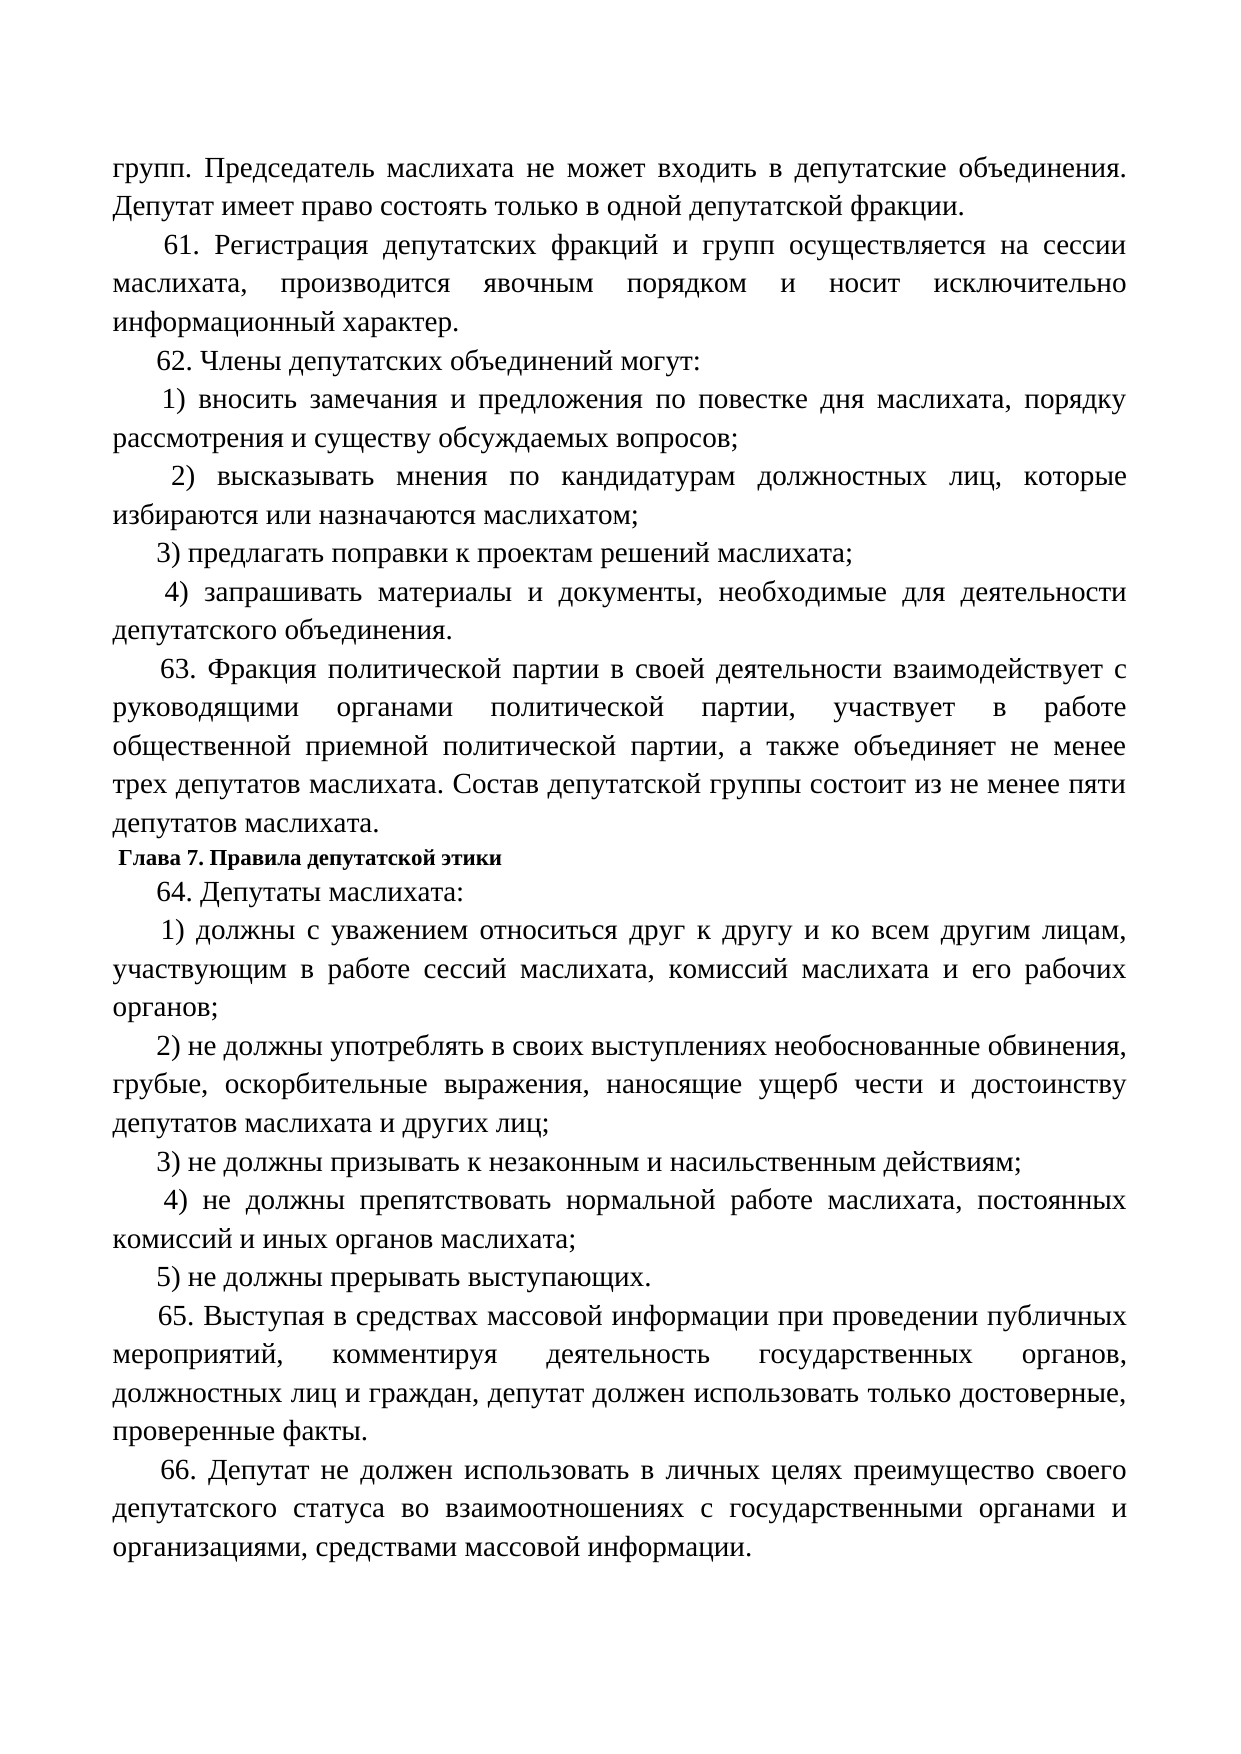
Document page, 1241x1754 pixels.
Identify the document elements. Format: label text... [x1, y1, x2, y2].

text 4) не должны препятствовать нормальной работе маслихата, постоянных комиссий и иных органов маслихата; [112, 1182, 1128, 1254]
text 64. Депутаты маслихата: [112, 874, 1128, 907]
text 4) запрашивать материалы и документы, необходимые для деятельности депутатского объединения. [112, 574, 1128, 646]
text 65. Выступая в средствах массовой информации при проведении публичных мероприятий, комментируя деятельность государственных органов, должностных лиц и граждан, депутат должен использовать только достоверные, проверенные факты. [112, 1298, 1128, 1447]
text Глава 7. Правила депутатской этики [112, 844, 1128, 870]
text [112, 150, 1128, 222]
text 5) не должны прерывать выступающих. [112, 1259, 1128, 1293]
text 2) высказывать мнения по кандидатурам должностных лиц, которые избираются или назначаются маслихатом; [112, 458, 1128, 530]
text 2) не должны употреблять в своих выступлениях необоснованные обвинения, грубые, оскорбительные выражения, наносящие ущерб чести и достоинству депутатов маслихата и других лиц; [112, 1028, 1128, 1139]
text 63. Фракция политической партии в своей деятельности взаимодействует с руководящими органами политической партии, участвует в работе общественной приемной политической партии, а также объединяет не менее трех депутатов маслихата. Состав депутатской группы состоит из не менее пяти депутатов маслихата. [112, 651, 1128, 839]
text 1) должны с уважением относиться друг к другу и ко всем другим лицам, участвующим в работе сессий маслихата, комиссий маслихата и его рабочих органов; [112, 912, 1128, 1023]
text 62. Члены депутатских объединений могут: [112, 343, 1128, 376]
text 3) предлагать поправки к проектам решений маслихата; [112, 535, 1128, 569]
text 3) не должны призывать к незаконным и насильственным действиям; [112, 1144, 1128, 1177]
text 1) вносить замечания и предложения по повестке дня маслихата, порядку рассмотрения и существу обсуждаемых вопросов; [112, 381, 1128, 453]
text 61. Регистрация депутатских фракций и групп осуществляется на сессии маслихата, производится явочным порядком и носит исключительно информационный характер. [112, 227, 1128, 338]
text 66. Депутат не должен использовать в личных целях преимущество своего депутатского статуса во взаимоотношениях с государственными органами и организациями, средствами массовой информации. [112, 1452, 1128, 1563]
